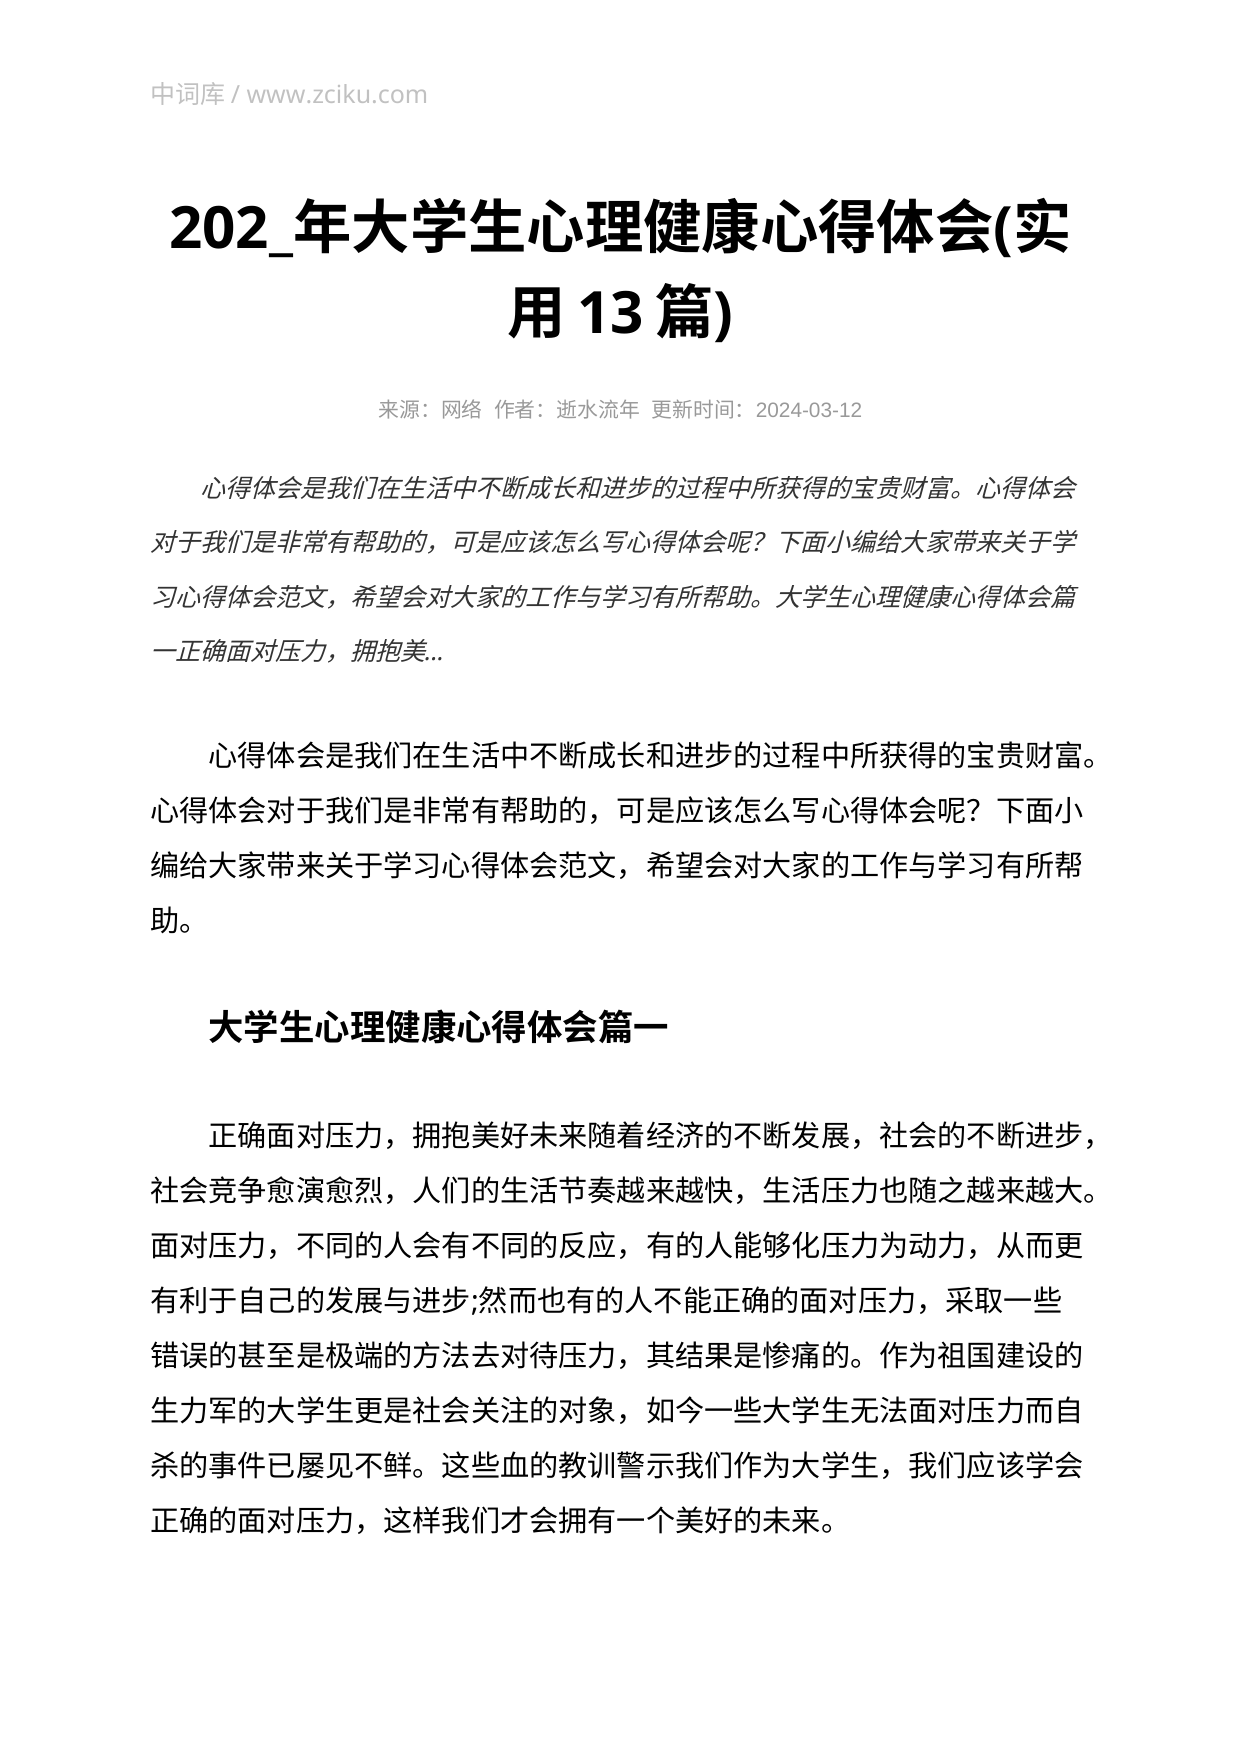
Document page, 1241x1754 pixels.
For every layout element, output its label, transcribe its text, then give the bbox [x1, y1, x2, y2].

text 正确面对压力，拥抱美好未来随着经济的不断发展，社会的不断进步，社会竞争愈演愈烈，人们的生活节奏越来越快，生活压力也随之越来越大。面对压力，不同的人会有不同的反应，有的人能够化压力为动力，从而更有利于自己的发展与进步;然而也有的人不能正确的面对压力，采取一些错误的甚至是极端的方法去对待压力，其结果是惨痛的。作为祖国建设的生力军的大学生更是社会关注的对象，如今一些大学生无法面对压力而自杀的事件已屡见不鲜。这些血的教训警示我们作为大学生，我们应该学会正确的面对压力，这样我们才会拥有一个美好的未来。 [150, 1113, 1090, 1539]
subtitle 202_年大学生心理健康心得体会(实用13篇) [150, 181, 1090, 351]
text 心得体会是我们在生活中不断成长和进步的过程中所获得的宝贵财富。心得体会对于我们是非常有帮助的，可是应该怎么写心得体会呢？下面小编给大家带来关于学习心得体会范文，希望会对大家的工作与学习有所帮助。 [150, 733, 1090, 940]
text 来源：网络 作者：逝水流年 更新时间：2024-03-12 [150, 398, 1090, 422]
text 心得体会是我们在生活中不断成长和进步的过程中所获得的宝贵财富。心得体会对于我们是非常有帮助的，可是应该怎么写心得体会呢？下面小编给大家带来关于学习心得体会范文，希望会对大家的工作与学习有所帮助。大学生心理健康心得体会篇一正确面对压力，拥抱美... [150, 468, 1090, 668]
text 大学生心理健康心得体会篇一 [150, 999, 1090, 1051]
